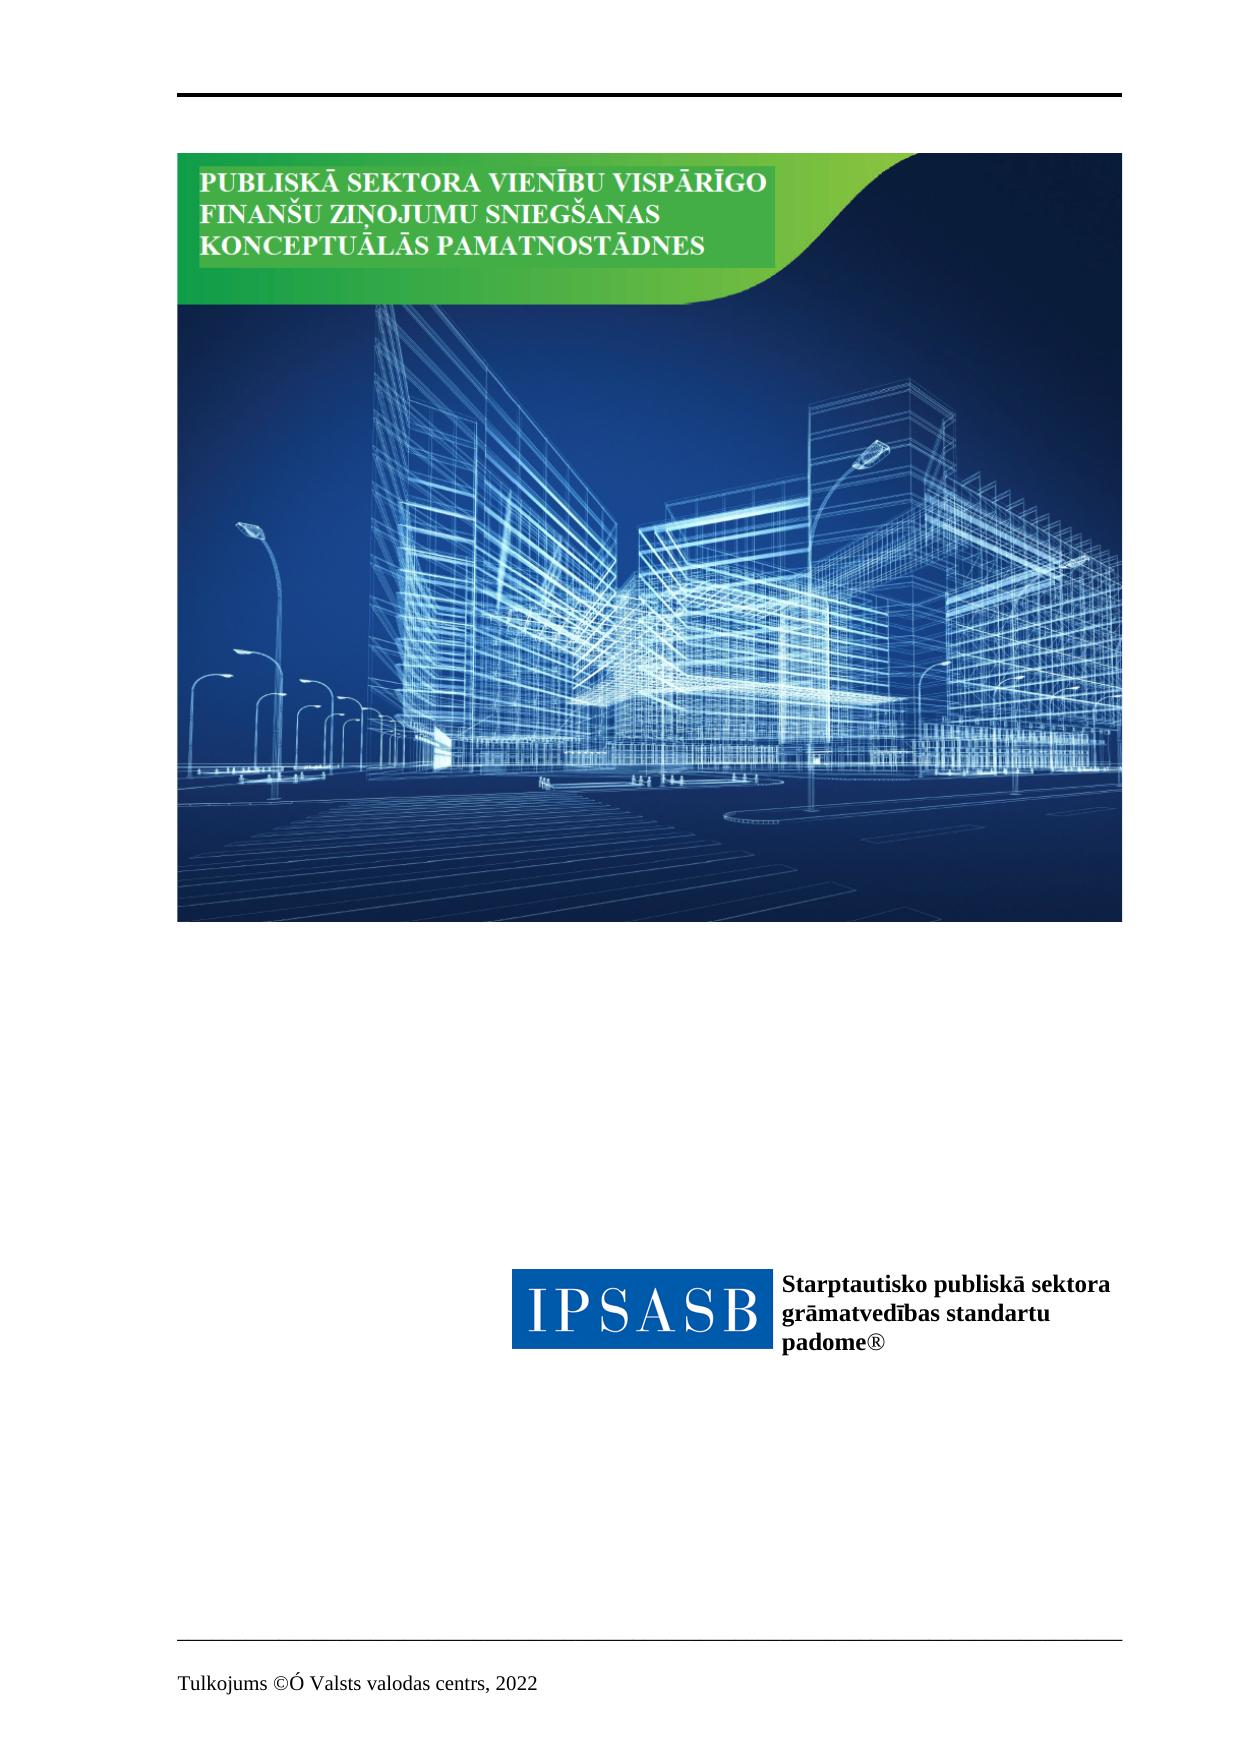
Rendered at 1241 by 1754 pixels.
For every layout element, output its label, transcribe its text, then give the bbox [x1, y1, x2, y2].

table_header Starptautisko publiskā sektora grāmatvedības standartu padome® [779, 1267, 1119, 1359]
picture [177, 153, 1123, 922]
table_header [174, 1267, 779, 1359]
picture [512, 1269, 776, 1349]
